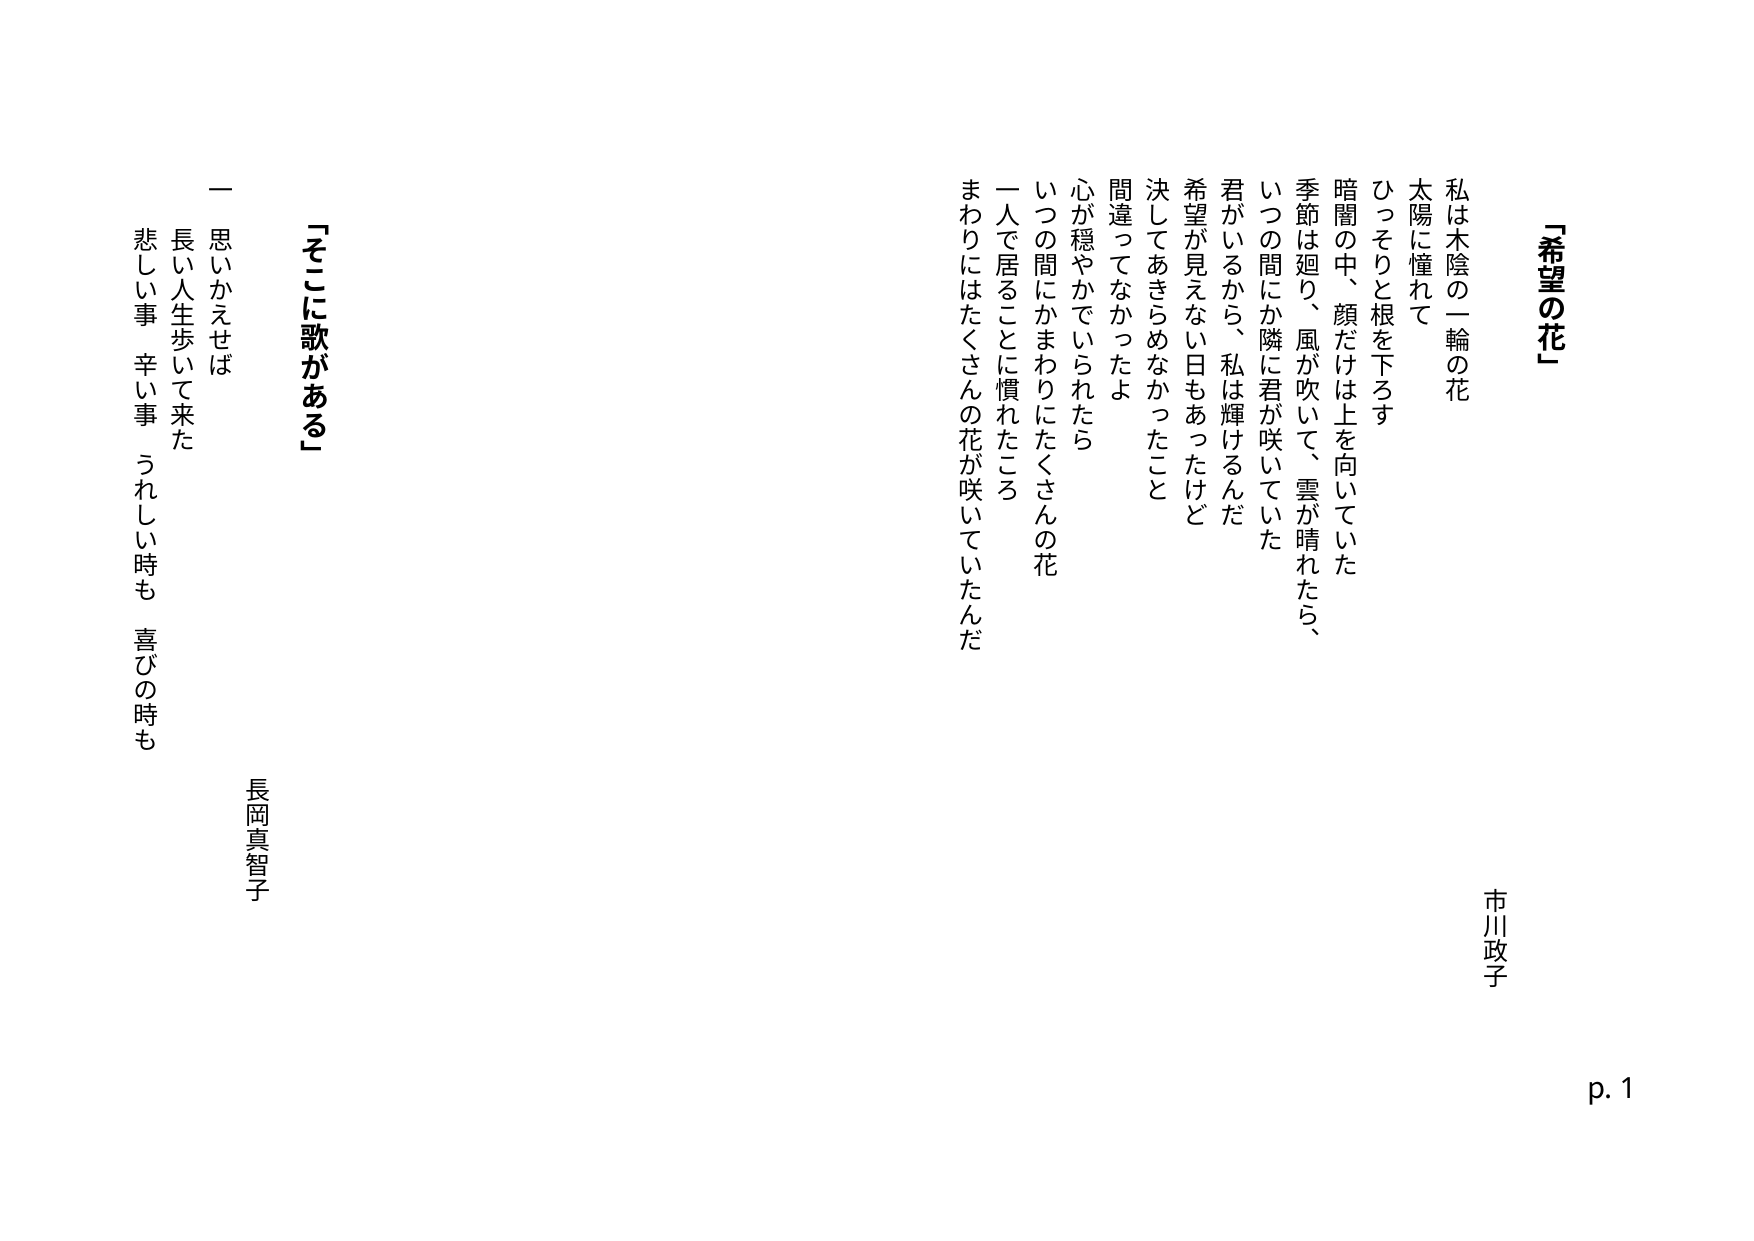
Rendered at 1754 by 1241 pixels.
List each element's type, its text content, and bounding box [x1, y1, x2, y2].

text 君がいるから、私は輝けるんだ [1214, 177, 1252, 1063]
text 暗闇の中、顔だけは上を向いていた [1327, 177, 1364, 1063]
text まわりにはたくさんの花が咲いていたんだ [952, 177, 989, 1063]
text 長い人生歩いて来た [164, 177, 202, 1063]
text 間違ってなかったよ [1102, 177, 1139, 1063]
text 「希望の花」 [1514, 177, 1589, 1063]
text ひっそりと根を下ろす [1364, 177, 1402, 1063]
text 悲しい事 辛い事 うれしい時も 喜びの時も [127, 177, 164, 1063]
text 「そこに歌がある」 [277, 177, 352, 1063]
text 太陽に憧れて [1402, 177, 1439, 1063]
text 心が穏やかでいられたら [1064, 177, 1102, 1063]
text 長岡真智子 [239, 177, 277, 1063]
text 私は木陰の一輪の花 [1439, 177, 1477, 1063]
text いつの間にか隣に君が咲いていた [1252, 177, 1289, 1063]
text 決してあきらめなかったこと [1139, 177, 1177, 1063]
text 市川政子 [1477, 177, 1514, 988]
text 季節は廻り、風が吹いて、雲が晴れたら、 [1289, 177, 1327, 1063]
text 一 思いかえせば [202, 177, 239, 1063]
text 一人で居ることに慣れたころ [989, 177, 1027, 1063]
text 希望が見えない日もあったけど [1177, 177, 1214, 1063]
text いつの間にかまわりにたくさんの花 [1027, 177, 1064, 1063]
